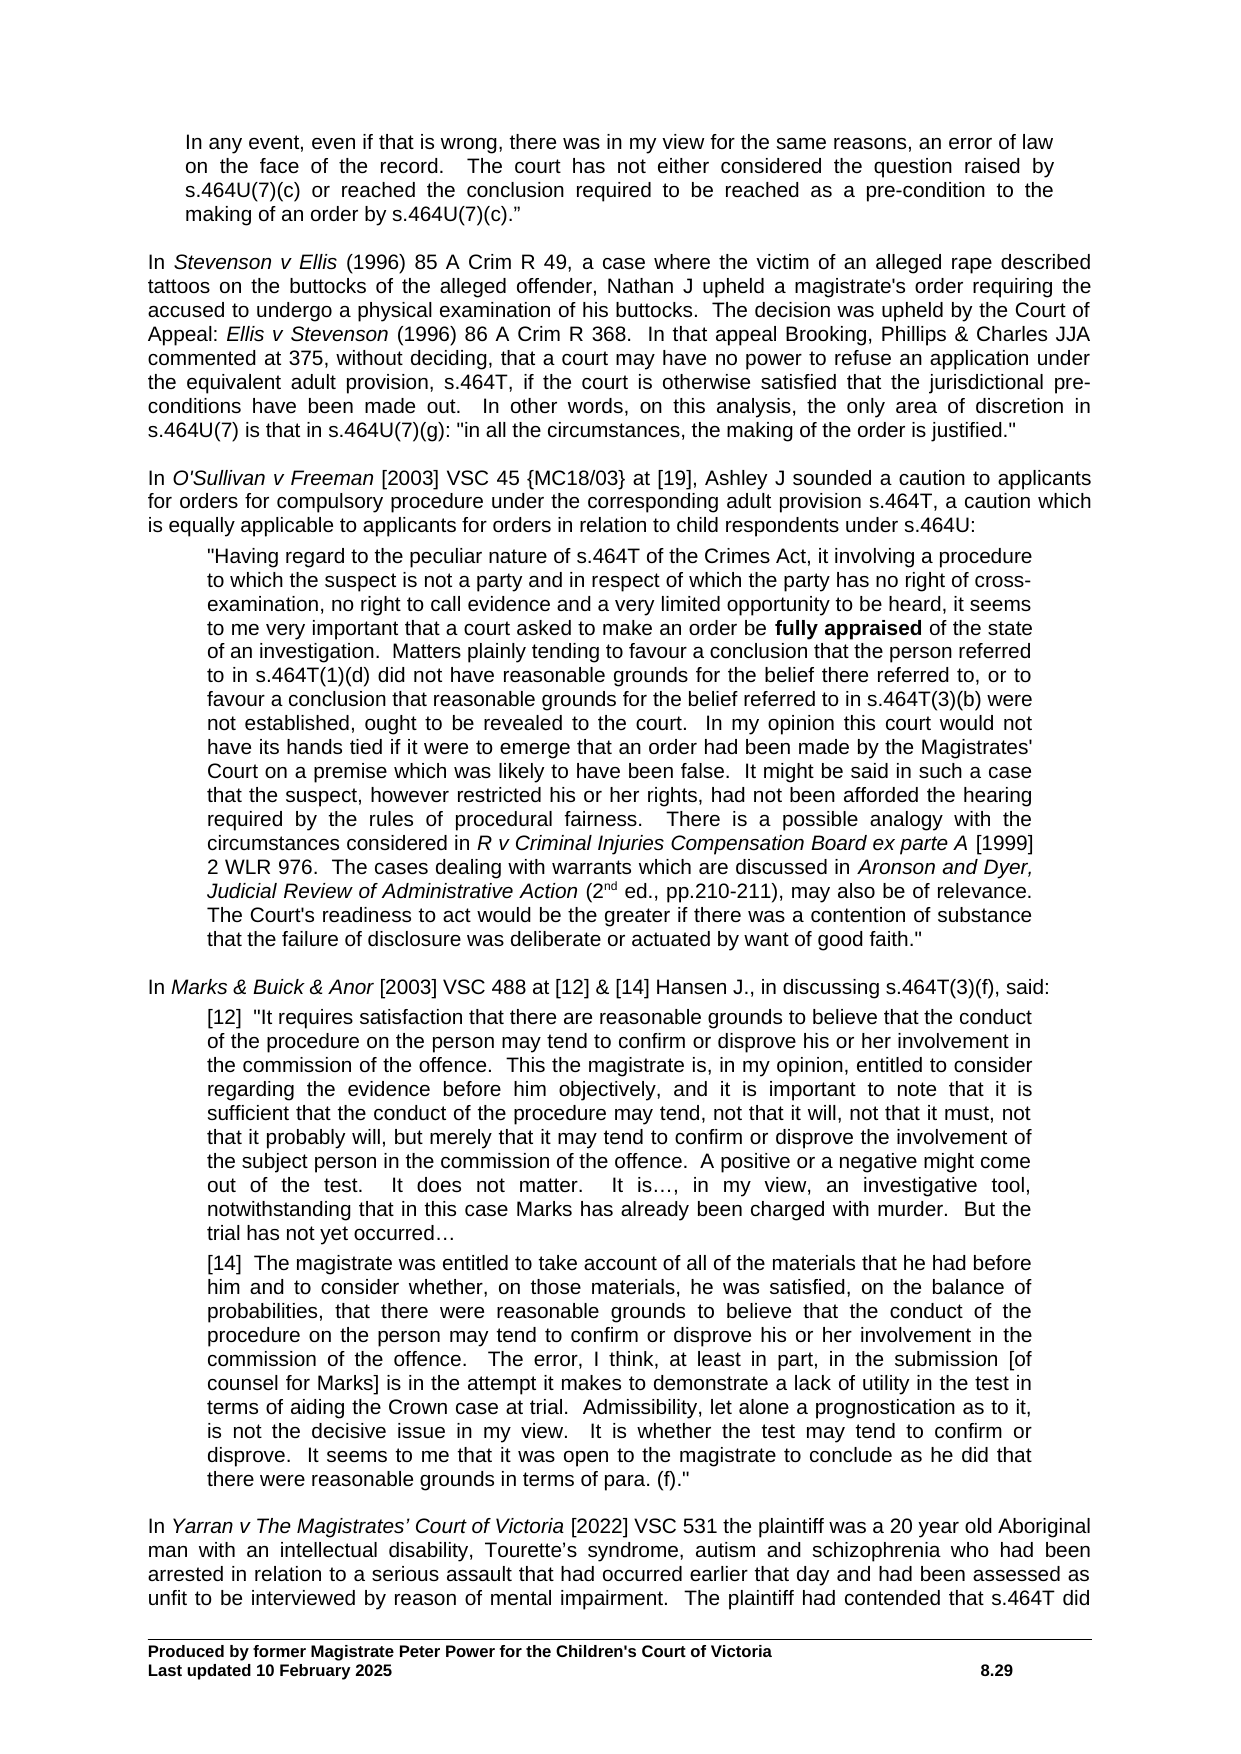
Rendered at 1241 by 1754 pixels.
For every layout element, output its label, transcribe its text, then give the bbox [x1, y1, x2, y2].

text In Marks & Buick & Anor [2003] VSC 488 at [12] & [14] Hansen J., in discussing s.464T(3)(f), said: [148, 975, 1092, 999]
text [148, 1514, 1092, 1610]
text [12] "It requires satisfaction that there are reasonable grounds to believe that the conduct of the procedure on the person may tend to confirm or disprove his or her involvement in the commission of the offence. This the magistrate is, in my opinion, entitled to consider regarding the evidence before him objectively, and it is important to note that it is sufficient that the conduct of the procedure may tend, not that it will, not that it must, not that it probably will, but merely that it may tend to confirm or disprove the involvement of the subject person in the commission of the offence. A positive or a negative might come out of the test. It does not matter. It is…, in my view, an investigative tool, notwithstanding that in this case Marks has already been charged with murder. But the trial has not yet occurred… [207, 1005, 1033, 1244]
text In Stevenson v Ellis (1996) 85 A Crim R 49, a case where the victim of an alleged rape described tattoos on the buttocks of the alleged offender, Nathan J upheld a magistrate's order requiring the accused to undergo a physical examination of his buttocks. The decision was upheld by the Court of Appeal: Ellis v Stevenson (1996) 86 A Crim R 368. In that appeal Brooking, Phillips & Charles JJA commented at 375, without deciding, that a court may have no power to refuse an application under the equivalent adult provision, s.464T, if the court is otherwise satisfied that the jurisdictional pre-conditions have been made out. In other words, on this analysis, the only area of discretion in s.464U(7) is that in s.464U(7)(g): "in all the circumstances, the making of the order is justified." [148, 250, 1092, 441]
text In any event, even if that is wrong, there was in my view for the same reasons, an error of law on the face of the record. The court has not either considered the question raised by s.464U(7)(c) or reached the conclusion required to be reached as a pre-condition to the making of an order by s.464U(7)(c).” [185, 130, 1055, 226]
text In O'Sullivan v Freeman [2003] VSC 45 {MC18/03} at [19], Ashley J sounded a caution to applicants for orders for compulsory procedure under the corresponding adult provision s.464T, a caution which is equally applicable to applicants for orders in relation to child respondents under s.464U: [148, 465, 1092, 537]
text [14] The magistrate was entitled to take account of all of the materials that he had before him and to consider whether, on those materials, he was satisfied, on the balance of probabilities, that there were reasonable grounds to believe that the conduct of the procedure on the person may tend to confirm or disprove his or her involvement in the commission of the offence. The error, I think, at least in part, in the submission [of counsel for Marks] is in the attempt it makes to demonstrate a lack of utility in the test in terms of aiding the Crown case at trial. Admissibility, let alone a prognostication as to it, is not the decisive issue in my view. It is whether the test may tend to confirm or disprove. It seems to me that it was open to the magistrate to conclude as he did that there were reasonable grounds in terms of para. (f)." [207, 1251, 1033, 1490]
text "Having regard to the peculiar nature of s.464T of the Crimes Act, it involving a procedure to which the suspect is not a party and in respect of which the party has no right of cross-examination, no right to call evidence and a very limited opportunity to be heard, it seems to me very important that a court asked to make an order be fully appraised of the state of an investigation. Matters plainly tending to favour a conclusion that the person referred to in s.464T(1)(d) did not have reasonable grounds for the belief there referred to, or to favour a conclusion that reasonable grounds for the belief referred to in s.464T(3)(b) were not established, ought to be revealed to the court. In my opinion this court would not have its hands tied if it were to emerge that an order had been made by the Magistrates' Court on a premise which was likely to have been false. It might be said in such a case that the suspect, however restricted his or her rights, had not been afforded the hearing required by the rules of procedural fairness. There is a possible analogy with the circumstances considered in R v Criminal Injuries Compensation Board ex parte A [1999] 2 WLR 976. The cases dealing with warrants which are discussed in Aronson and Dyer, Judicial Review of Administrative Action (2nd ed., pp.210-211), may also be of relevance. The Court's readiness to act would be the greater if there was a contention of substance that the failure of disclosure was deliberate or actuated by want of good faith." [207, 543, 1033, 951]
